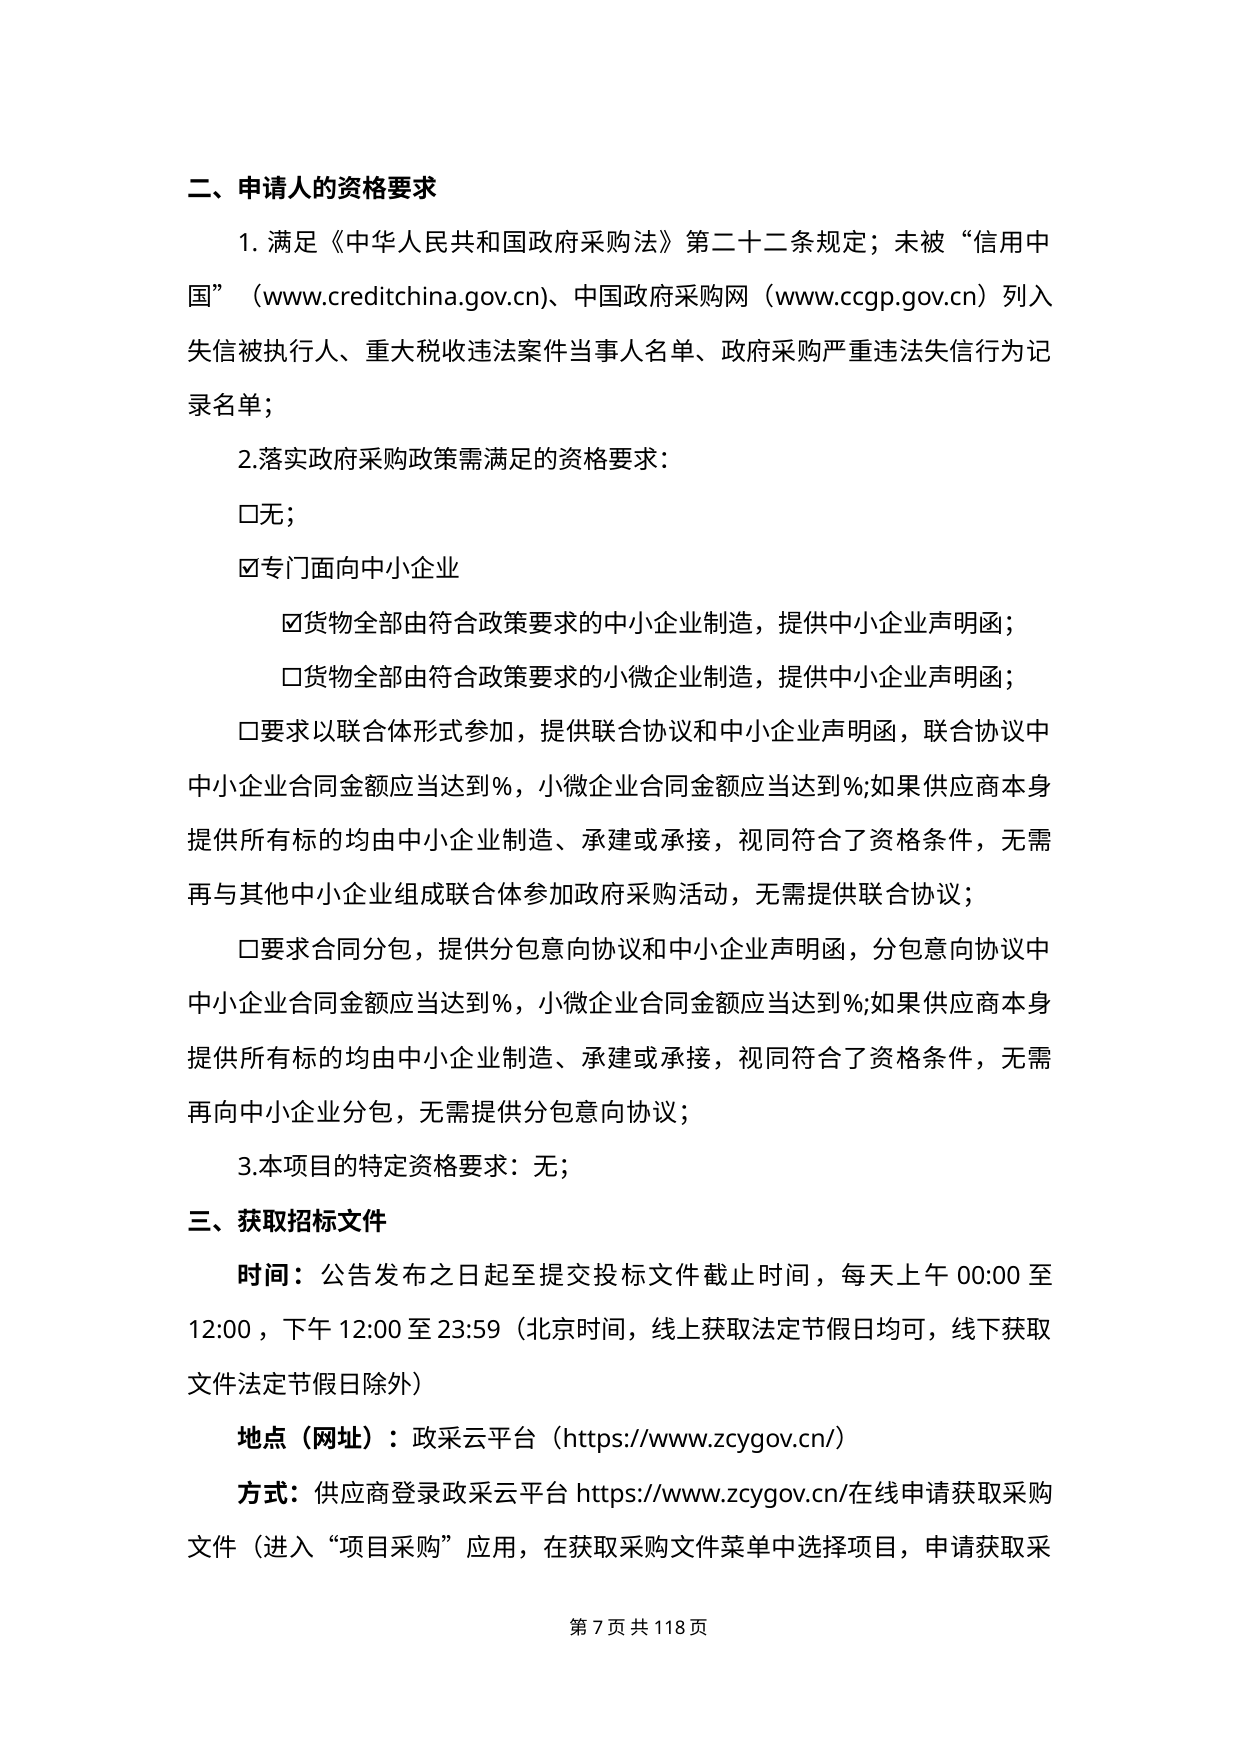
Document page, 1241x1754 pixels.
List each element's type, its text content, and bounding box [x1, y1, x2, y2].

text 3.本项目的特定资格要求：无； [187, 1147, 1053, 1183]
subtitle 三、获取招标文件 [187, 1201, 1053, 1237]
text 要求以联合体形式参加，提供联合协议和中小企业声明函，联合协议中中小企业合同金额应当达到%，小微企业合同金额应当达到%;如果供应商本身提供所有标的均由中小企业制造、承建或承接，视同符合了资格条件，无需再与其他中小企业组成联合体参加政府采购活动，无需提供联合协议； [187, 712, 1053, 911]
text 2.落实政府采购政策需满足的资格要求： [187, 440, 1053, 476]
text 地点（网址）：政采云平台（https://www.zcygov.cn/） [187, 1419, 1053, 1455]
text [187, 1473, 1053, 1564]
text 1. 满足《中华人民共和国政府采购法》第二十二条规定；未被“信用中国”（www.creditchina.gov.cn)、中国政府采购网（www.ccgp.gov.cn）列入失信被执行人、重大税收违法案件当事人名单、政府采购严重违法失信行为记录名单； [187, 222, 1053, 422]
text 货物全部由符合政策要求的中小企业制造，提供中小企业声明函； [187, 603, 1053, 639]
text 专门面向中小企业 [187, 549, 1053, 585]
text 货物全部由符合政策要求的小微企业制造，提供中小企业声明函； [187, 657, 1053, 694]
text 要求合同分包，提供分包意向协议和中小企业声明函，分包意向协议中中小企业合同金额应当达到%，小微企业合同金额应当达到%;如果供应商本身提供所有标的均由中小企业制造、承建或承接，视同符合了资格条件，无需再向中小企业分包，无需提供分包意向协议； [187, 929, 1053, 1129]
text 无； [187, 494, 1053, 531]
text 时间：公告发布之日起至提交投标文件截止时间，每天上午00:00至12:00 ，下午12:00至23:59（北京时间，线上获取法定节假日均可，线下获取文件法定节假日除外） [187, 1256, 1053, 1401]
subtitle 二、申请人的资格要求 [187, 168, 1053, 204]
